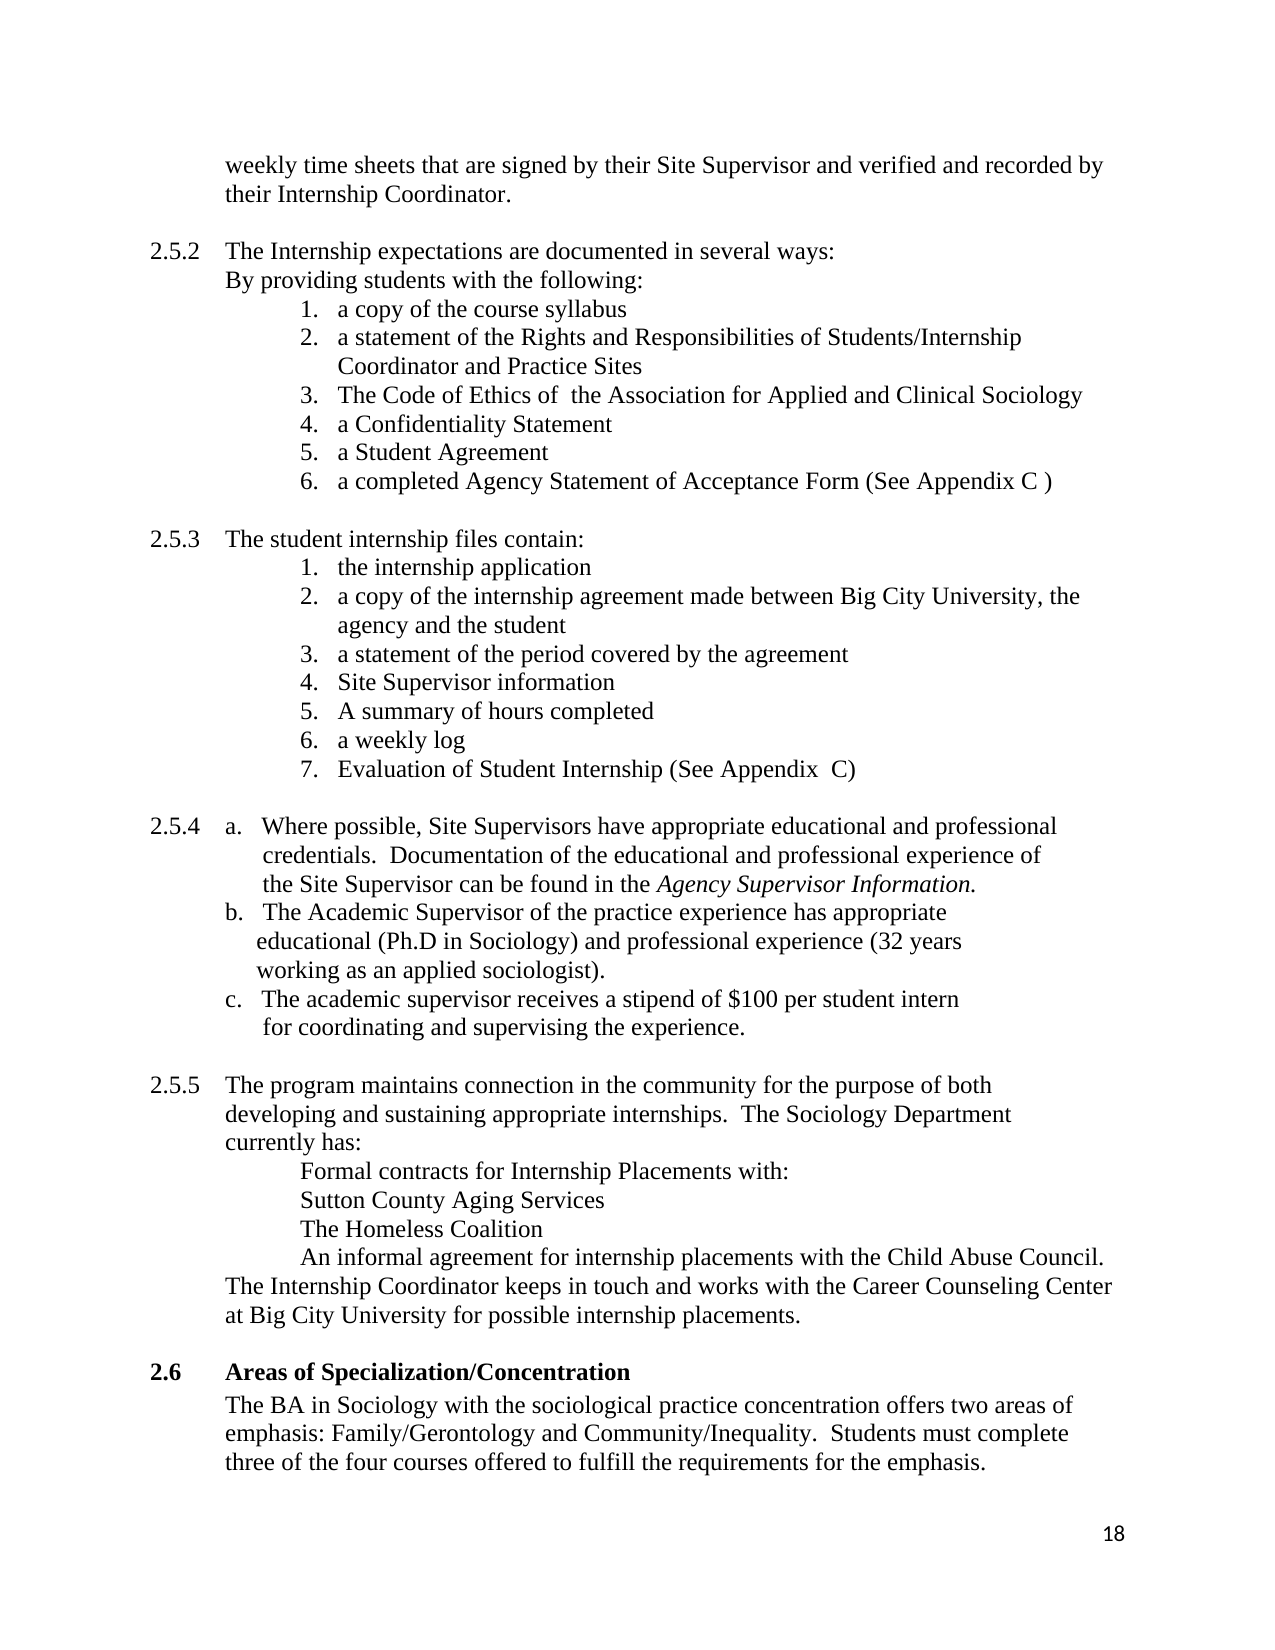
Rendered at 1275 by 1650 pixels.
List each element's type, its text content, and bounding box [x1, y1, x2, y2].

text educational (Ph.D in Sociology) and professional experience (32 years [225, 926, 1125, 955]
list a copy of the internship agreement made between Big City University, the agency and the student [300, 581, 1125, 639]
list The program maintains connection in the community for the purpose of both [150, 1070, 1125, 1099]
list Areas of Specialization/Concentration [150, 1357, 1125, 1386]
text developing and sustaining appropriate internships. The Sociology Department [150, 1099, 1125, 1127]
list The Code of Ethics of the Association for Applied and Clinical Sociology [300, 380, 1125, 409]
list a statement of the Rights and Responsibilities of Students/Internship Coordinator and Practice Sites [300, 322, 1125, 380]
text The Internship Coordinator keeps in touch and works with the [150, 1271, 1125, 1300]
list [150, 150, 1125, 207]
text Formal contracts for Internship Placements with: [225, 1156, 1125, 1185]
list the internship application [300, 552, 1125, 581]
text b. The Academic Supervisor of the practice experience has appropriate [225, 897, 1125, 926]
list a. Where possible, Site Supervisors have appropriate educational and professional [150, 811, 1125, 840]
text An informal agreement for internship placements with the Child Abuse Council. [225, 1242, 1125, 1271]
text Sutton County Services [225, 1185, 1125, 1214]
list a weekly log [300, 725, 1125, 754]
text working as an applied sociologist). [225, 955, 1125, 984]
text for coordinating and supervising the experience. [150, 1012, 1125, 1041]
text c. The academic supervisor receives a stipend of $100 per student intern [150, 984, 1125, 1012]
list a Student Agreement [300, 437, 1125, 466]
list The BA in Sociology with the sociological practice concentration offers two areas of emphasis: Family/Gerontology and Community/Inequality. Students must complete three of the four courses offered to fulfill the requirements for the emphasis. [225, 1390, 1125, 1476]
text The Homeless Coalition [150, 1214, 1125, 1242]
list Site Supervisor information [300, 667, 1125, 696]
list A summary of hours completed [300, 696, 1125, 725]
text credentials. Documentation of the educational and professional experience of [150, 840, 1125, 869]
list a copy of the course syllabus [300, 294, 1125, 322]
list The Internship expectations are documented in several ways: [150, 236, 1125, 265]
list The student internship files contain: [150, 524, 1125, 552]
text at Big City University for possible internship placements. [150, 1300, 1125, 1329]
list a statement of the period covered by the agreement [300, 639, 1125, 667]
list a completed Agency Statement of Acceptance Form (See Appendix C ) [300, 466, 1125, 495]
list Evaluation of Student Internship (See Appendix C) [300, 754, 1125, 782]
text By providing students with the following: [225, 265, 1125, 294]
text currently has: [150, 1127, 1125, 1156]
text the Site Supervisor can be found in the Agency Supervisor Information. [150, 869, 1125, 897]
list a Confidentiality Statement [300, 409, 1125, 437]
